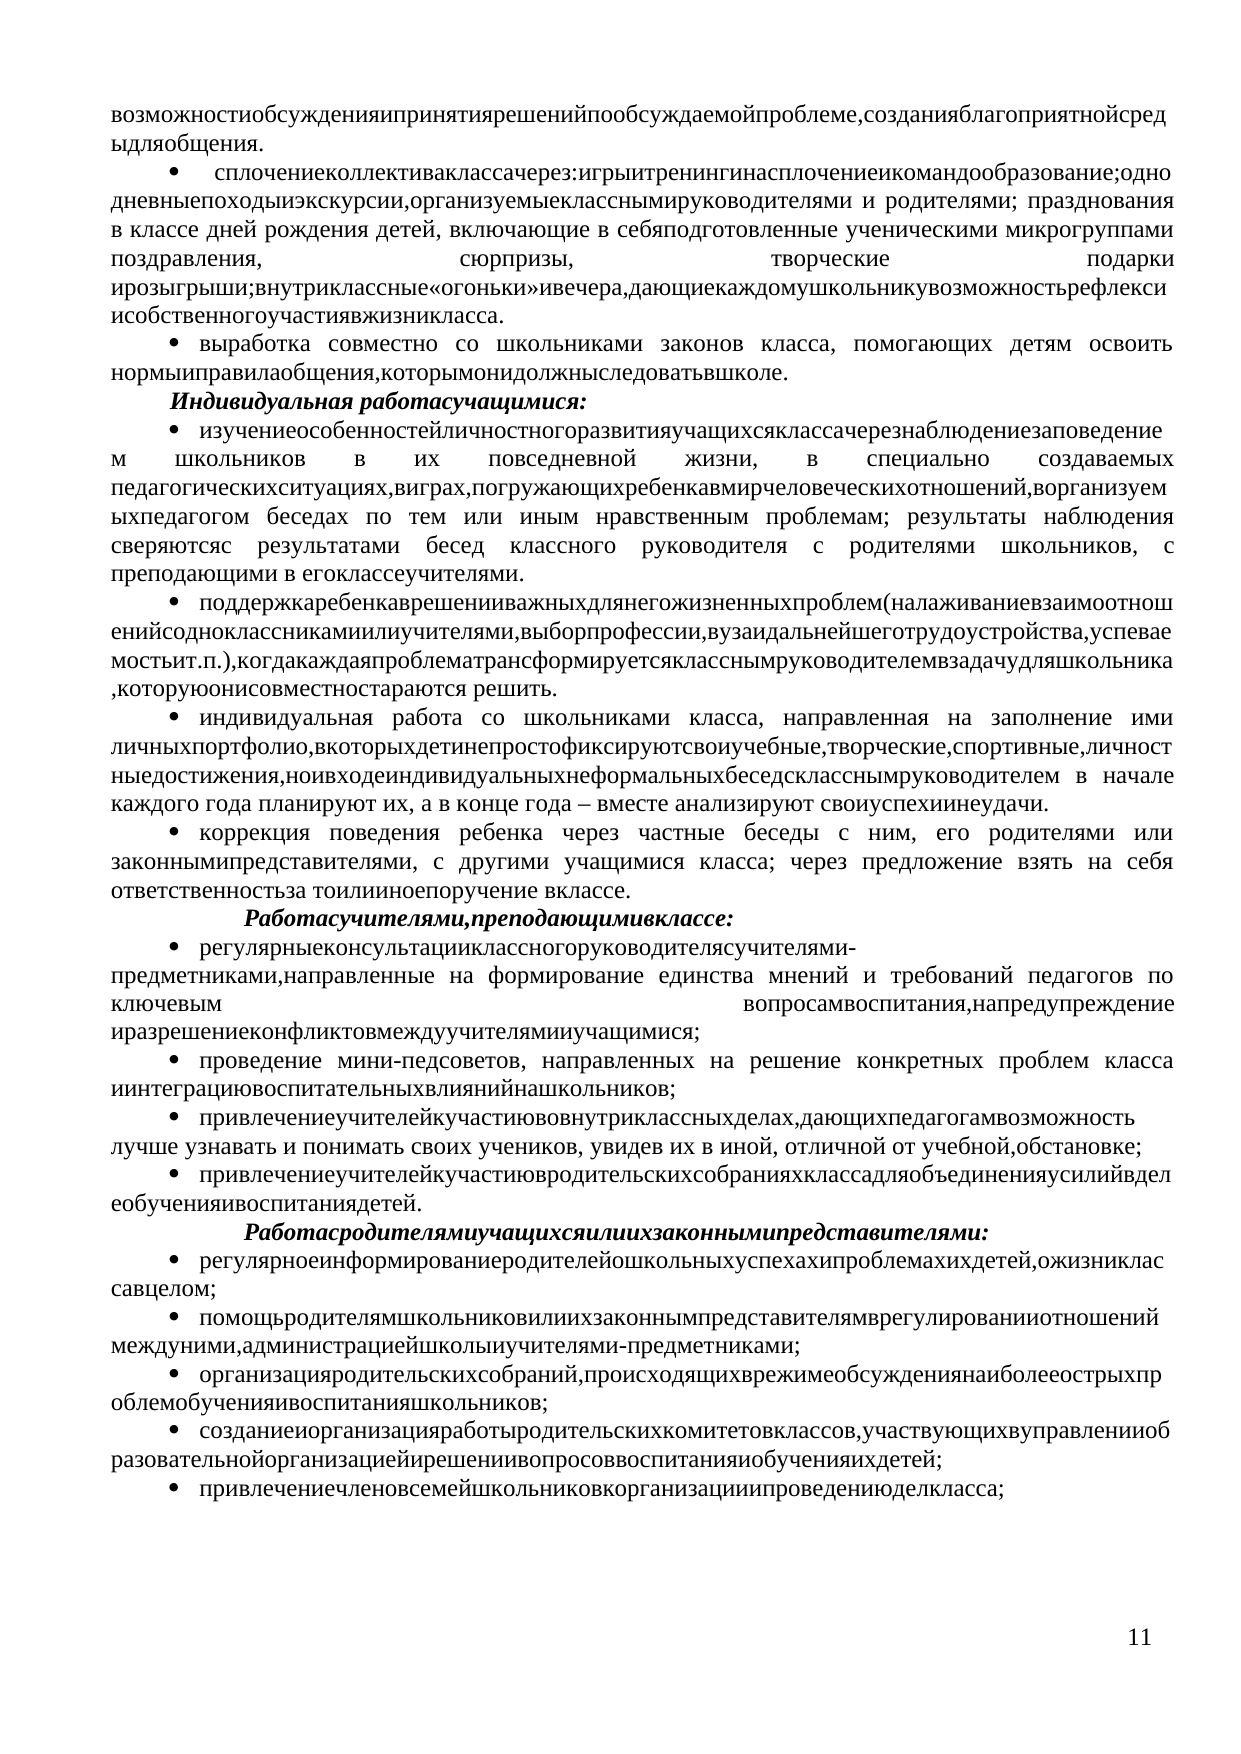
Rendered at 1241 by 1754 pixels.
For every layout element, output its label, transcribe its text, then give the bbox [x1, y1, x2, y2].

text возможностиобсужденияипринятиярешенийпообсуждаемойпроблеме,созданияблагоприятнойсредыдляобщения. [111, 99, 1173, 157]
list выработка совместно со школьниками законов класса, помогающих детям освоить нормыиправилаобщения,которымонидолжныследоватьвшколе. [111, 329, 1174, 386]
list коррекция поведения ребенка через частные беседы с ним, его родителями или законнымипредставителями, с другими учащимися класса; через предложение взять на себя ответственностьза тоилииноепоручение вклассе. [111, 817, 1174, 903]
list регулярноеинформированиеродителейошкольныхуспехахипроблемахихдетей,ожизниклассавцелом; [111, 1246, 1174, 1302]
list привлечениечленовсемейшкольниковкорганизацииипроведениюделкласса; [169, 1473, 1240, 1502]
list проведение мини-педсоветов, направленных на решение конкретных проблем класса иинтеграциювоспитательныхвлиянийнашкольников; [111, 1046, 1174, 1102]
subtitle Индивидуальная работасучащимися: [169, 386, 1240, 415]
list сплочениеколлективаклассачерез:игрыитренингинасплочениеикомандообразование;однодневныепоходыиэкскурсии,организуемыекласснымируководителями и родителями; празднования в классе дней рождения детей, включающие в себяподготовленные ученическими микрогруппами поздравления, сюрпризы, творческие подарки ирозыгрыши;внутриклассные«огоньки»ивечера,дающиекаждомушкольникувозможностьрефлексиисобственногоучастиявжизникласса. [111, 157, 1175, 329]
subtitle Работасродителямиучащихсяилиихзаконнымипредставителями: [243, 1217, 1240, 1246]
list поддержкаребенкаврешенииважныхдлянегожизненныхпроблем(налаживаниевзаимоотношенийсодноклассникамиилиучителями,выборпрофессии,вузаидальнейшеготрудоустройства,успеваемостьит.п.),когдакаждаяпроблематрансформируетсякласснымруководителемвзадачудляшкольника,которуюонисовместностараются решить. [111, 587, 1175, 702]
list созданиеиорганизацияработыродительскихкомитетовклассов,участвующихвуправленииобразовательнойорганизациейирешениивопросоввоспитанияиобученияихдетей; [111, 1416, 1174, 1473]
list привлечениеучителейкучастиювовнутриклассныхделах,дающихпедагогамвозможность лучше узнавать и понимать своих учеников, увидев их в иной, отличной от учебной,обстановке; [111, 1102, 1174, 1160]
list индивидуальная работа со школьниками класса, направленная на заполнение ими личныхпортфолио,вкоторыхдетинепростофиксируютсвоиучебные,творческие,спортивные,личностныедостижения,ноивходеиндивидуальныхнеформальныхбеседскласснымруководителем в начале каждого года планируют их, а в конце года – вместе анализируют своиуспехиинеудачи. [111, 702, 1175, 817]
list привлечениеучителейкучастиювродительскихсобранияхклассадляобъединенияусилийвделеобученияивоспитаниядетей. [111, 1160, 1174, 1216]
list организацияродительскихсобраний,происходящихврежимеобсуждениянаиболееострыхпроблемобученияивоспитанияшкольников; [111, 1360, 1174, 1416]
subtitle Работасучителями,преподающимивклассе: [243, 903, 1240, 932]
list регулярныеконсультацииклассногоруководителясучителями-предметниками,направленные на формирование единства мнений и требований педагогов по ключевым вопросамвоспитания,напредупреждение иразрешениеконфликтовмеждуучителямииучащимися; [111, 932, 1175, 1045]
list помощьродителямшкольниковилиихзаконнымпредставителямврегулированииотношениймеждуними,администрациейшколыиучителями-предметниками; [111, 1303, 1175, 1359]
list изучениеособенностейличностногоразвитияучащихсяклассачерезнаблюдениезаповедением школьников в их повседневной жизни, в специально создаваемых педагогическихситуациях,виграх,погружающихребенкавмирчеловеческихотношений,ворганизуемыхпедагогом беседах по тем или иным нравственным проблемам; результаты наблюдения сверяютсяс результатами бесед классного руководителя с родителями школьников, с преподающими в егоклассеучителями. [111, 415, 1175, 587]
